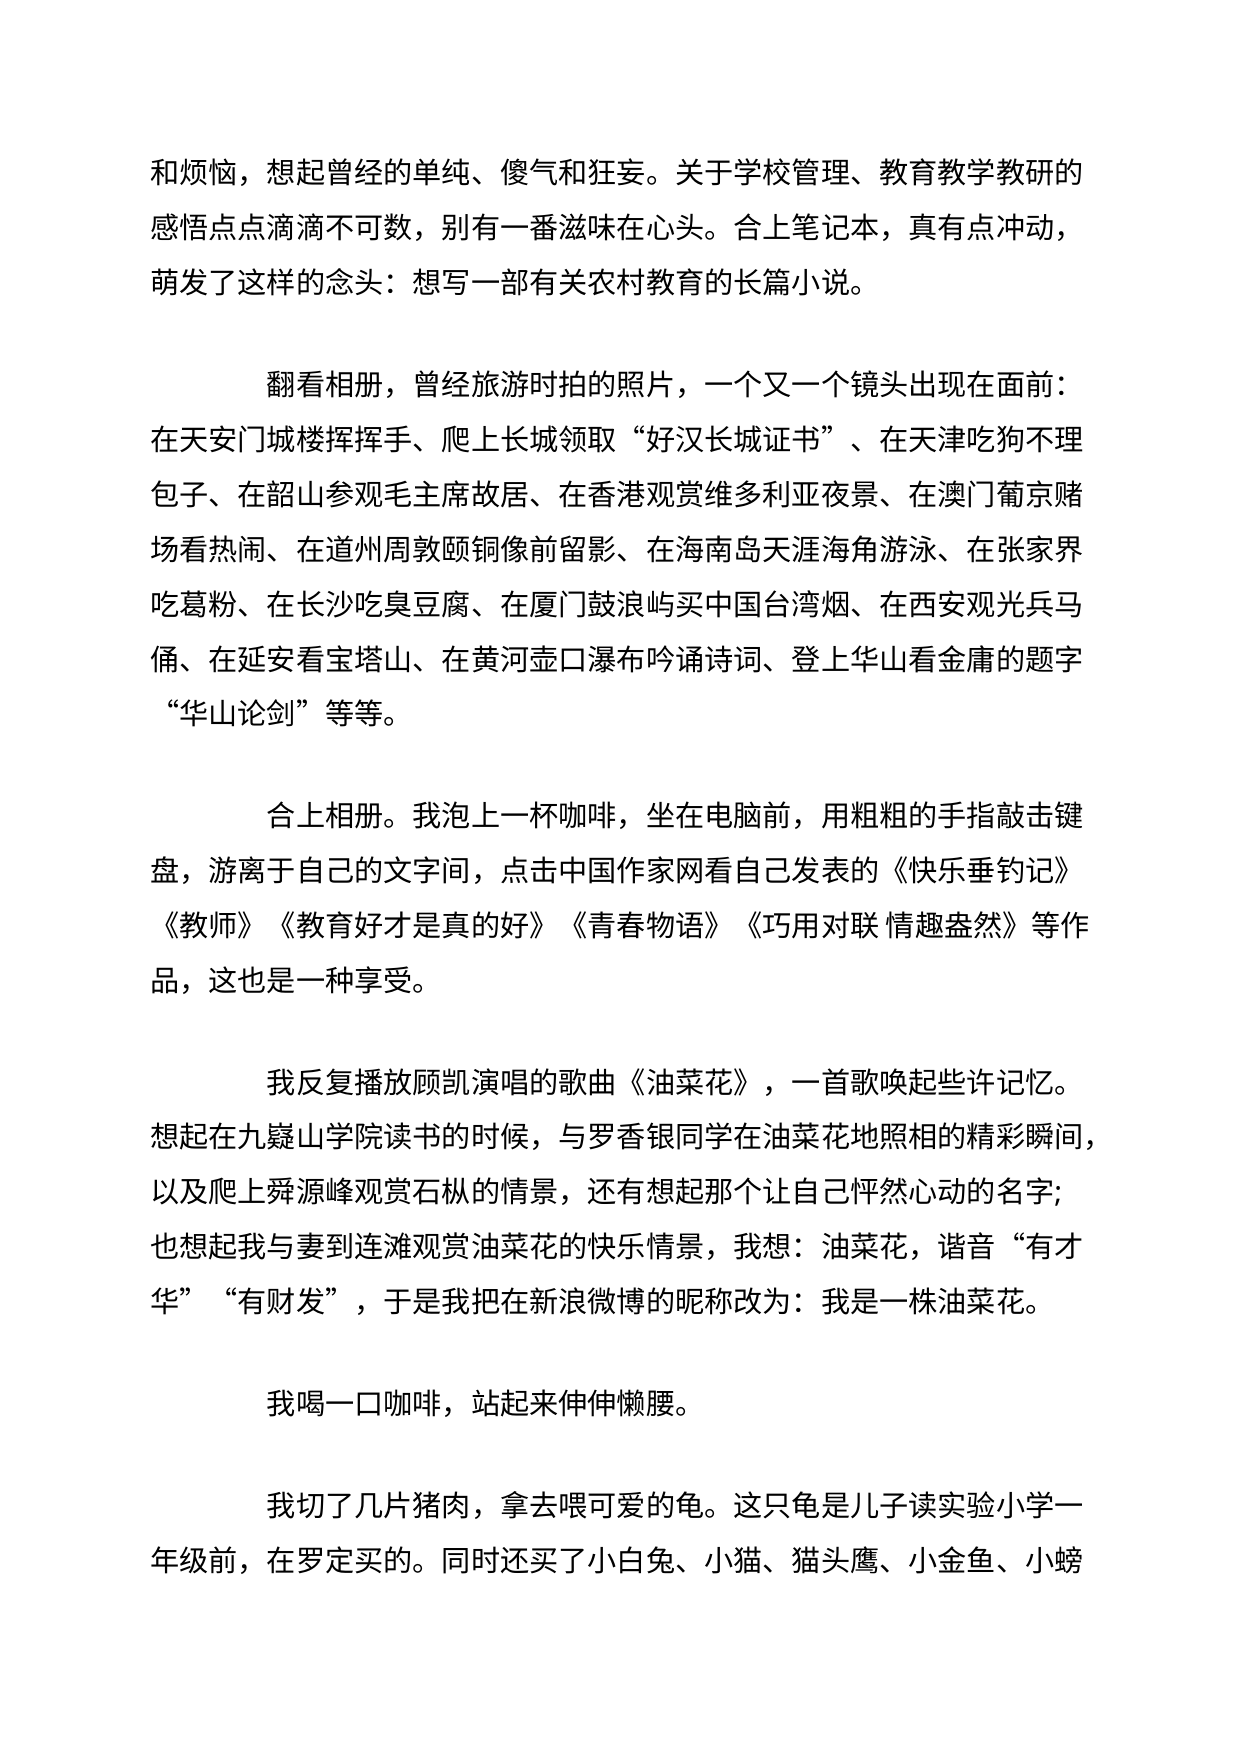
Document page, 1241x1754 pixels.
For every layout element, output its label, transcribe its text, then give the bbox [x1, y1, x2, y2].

text 我喝一口咖啡，站起来伸伸懒腰。 [150, 1381, 1090, 1423]
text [150, 1482, 1090, 1579]
text 合上相册。我泡上一杯咖啡，坐在电脑前，用粗粗的手指敲击键盘，游离于自己的文字间，点击中国作家网看自己发表的《快乐垂钓记》《教师》《教育好才是真的好》《青春物语》《巧用对联 情趣盎然》等作品，这也是一种享受。 [150, 793, 1090, 1000]
text 我反复播放顾凯演唱的歌曲《油菜花》，一首歌唤起些许记忆。想起在九嶷山学院读书的时候，与罗香银同学在油菜花地照相的精彩瞬间，以及爬上舜源峰观赏石枞的情景，还有想起那个让自己怦然心动的名字;也想起我与妻到连滩观赏油菜花的快乐情景，我想：油菜花，谐音“有才华”“有财发”，于是我把在新浪微博的昵称改为：我是一株油菜花。 [150, 1059, 1090, 1321]
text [150, 150, 1090, 302]
text 翻看相册，曾经旅游时拍的照片，一个又一个镜头出现在面前：在天安门城楼挥挥手、爬上长城领取“好汉长城证书”、在天津吃狗不理包子、在韶山参观毛主席故居、在香港观赏维多利亚夜景、在澳门葡京赌场看热闹、在道州周敦颐铜像前留影、在海南岛天涯海角游泳、在张家界吃葛粉、在长沙吃臭豆腐、在厦门鼓浪屿买中国台湾烟、在西安观光兵马俑、在延安看宝塔山、在黄河壶口瀑布吟诵诗词、登上华山看金庸的题字“华山论剑”等等。 [150, 362, 1090, 733]
